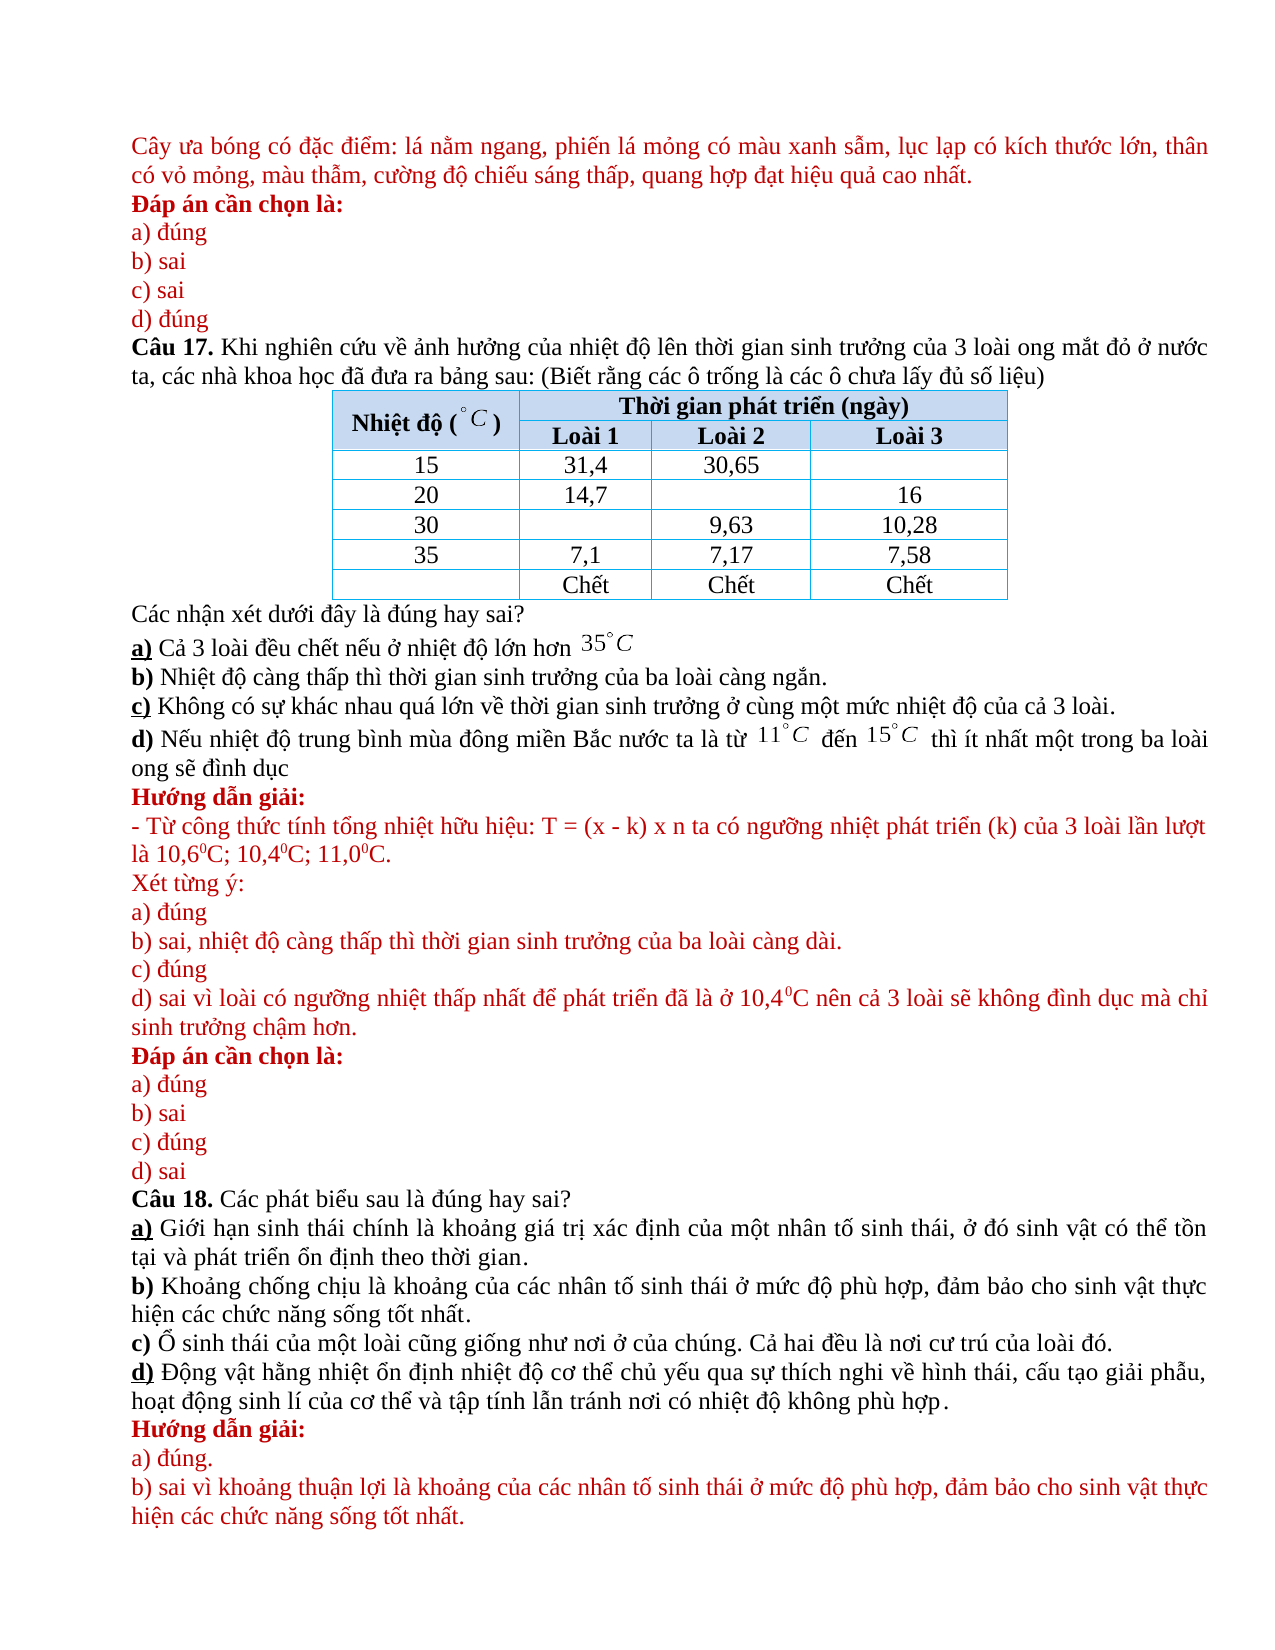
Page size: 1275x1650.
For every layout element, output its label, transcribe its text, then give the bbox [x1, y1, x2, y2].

text c) Ổ sinh thái của một loài cũng giống như nơi ở của chúng. Cả hai đều là nơi cư trú của loài đó. [131, 1328, 1209, 1357]
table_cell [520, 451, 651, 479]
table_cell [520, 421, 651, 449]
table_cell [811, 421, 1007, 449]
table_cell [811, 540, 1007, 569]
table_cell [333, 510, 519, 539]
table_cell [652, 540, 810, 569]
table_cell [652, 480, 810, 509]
text d) sai [131, 1156, 1209, 1184]
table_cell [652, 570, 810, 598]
text b) Khoảng chống chịu là khoảng của các nhân tố sinh thái ở mức độ phù hợp, đảm bảo cho sinh vật thực hiện các chức năng sống tốt nhất. [131, 1271, 1209, 1328]
text d) Động vật hằng nhiệt ổn định nhiệt độ cơ thể chủ yếu qua sự thích nghi về hình thái, cấu tạo giải phẫu, hoạt động sinh lí của cơ thể và tập tính lẫn tránh nơi có nhiệt độ không phù hợp. [131, 1357, 1209, 1414]
text b) sai vì khoảng thuận lợi là khoảng của các nhân tố sinh thái ở mức độ phù hợp, đảm bảo cho sinh vật thực hiện các chức năng sống tốt nhất. [131, 1472, 1209, 1529]
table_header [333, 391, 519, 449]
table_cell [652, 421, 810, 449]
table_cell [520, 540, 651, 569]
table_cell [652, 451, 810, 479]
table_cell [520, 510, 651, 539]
text a) Giới hạn sinh thái chính là khoảng giá trị xác định của một nhân tố sinh thái, ở đó sinh vật có thể tồn tại và phát triển ổn định theo thời gian. [131, 1213, 1209, 1271]
text Đáp án cần chọn là: [131, 189, 1209, 217]
text c) Không có sự khác nhau quá lớn về thời gian sinh trưởng ở cùng một mức nhiệt độ của cả 3 loài. [131, 691, 1209, 719]
text a) đúng [131, 217, 1209, 246]
text d) sai vì loài có ngưỡng nhiệt thấp nhất để phát triển đã là ở 10,40C nên cả 3 loài sẽ không đình dục mà chỉ sinh trưởng chậm hơn. [131, 983, 1209, 1041]
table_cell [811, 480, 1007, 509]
text Cây ưa bóng có đặc điểm: lá nằm ngang, phiến lá mỏng có màu xanh sẫm, lục lạp có kích thước lớn, thân có vỏ mỏng, màu thẫm, cường độ chiếu sáng thấp, quang hợp đạt hiệu quả cao nhất. [131, 131, 1209, 189]
text c) sai [131, 275, 1209, 304]
text Hướng dẫn giải: [131, 1414, 1209, 1443]
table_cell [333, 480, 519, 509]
text b) sai [131, 246, 1209, 275]
text d) Nếu nhiệt độ trung bình mùa đông miền Bắc nước ta là từ đến thì ít nhất một trong ba loài ong sẽ đình dục [131, 719, 1209, 782]
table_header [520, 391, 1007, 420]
text Các nhận xét dưới đây là đúng hay sai? [131, 599, 1209, 628]
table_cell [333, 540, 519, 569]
text a) đúng. [131, 1443, 1209, 1472]
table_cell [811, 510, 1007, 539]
text Câu 17. Khi nghiên cứu về ảnh hưởng của nhiệt độ lên thời gian sinh trưởng của 3 loài ong mắt đỏ ở nước ta, các nhà khoa học đã đưa ra bảng sau: (Biết rằng các ô trống là các ô chưa lấy đủ số liệu) [131, 332, 1209, 390]
text c) đúng [131, 954, 1209, 983]
text Câu 18. Các phát biểu sau là đúng hay sai? [131, 1184, 1209, 1213]
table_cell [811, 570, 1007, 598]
text - Từ công thức tính tổng nhiệt hữu hiệu: T = (x - k) x n ta có ngưỡng nhiệt phát triển (k) của 3 loài lần lượt là 10,60C; 10,40C; 11,00C. [131, 811, 1209, 868]
text b) sai [131, 1098, 1209, 1127]
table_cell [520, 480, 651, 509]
text b) sai, nhiệt độ càng thấp thì thời gian sinh trưởng của ba loài càng dài. [131, 926, 1209, 954]
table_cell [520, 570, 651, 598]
text b) Nhiệt độ càng thấp thì thời gian sinh trưởng của ba loài càng ngắn. [131, 662, 1209, 691]
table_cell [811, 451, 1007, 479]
text Xét từng ý: [131, 868, 1209, 897]
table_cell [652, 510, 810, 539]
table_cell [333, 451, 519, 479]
text Hướng dẫn giải: [131, 782, 1209, 811]
text c) đúng [131, 1127, 1209, 1156]
text a) đúng [131, 897, 1209, 926]
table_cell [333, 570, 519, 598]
text a) Cả 3 loài đều chết nếu ở nhiệt độ lớn hơn [131, 628, 1209, 662]
text Đáp án cần chọn là: [131, 1041, 1209, 1069]
text d) đúng [131, 304, 1209, 332]
text a) đúng [131, 1069, 1209, 1098]
